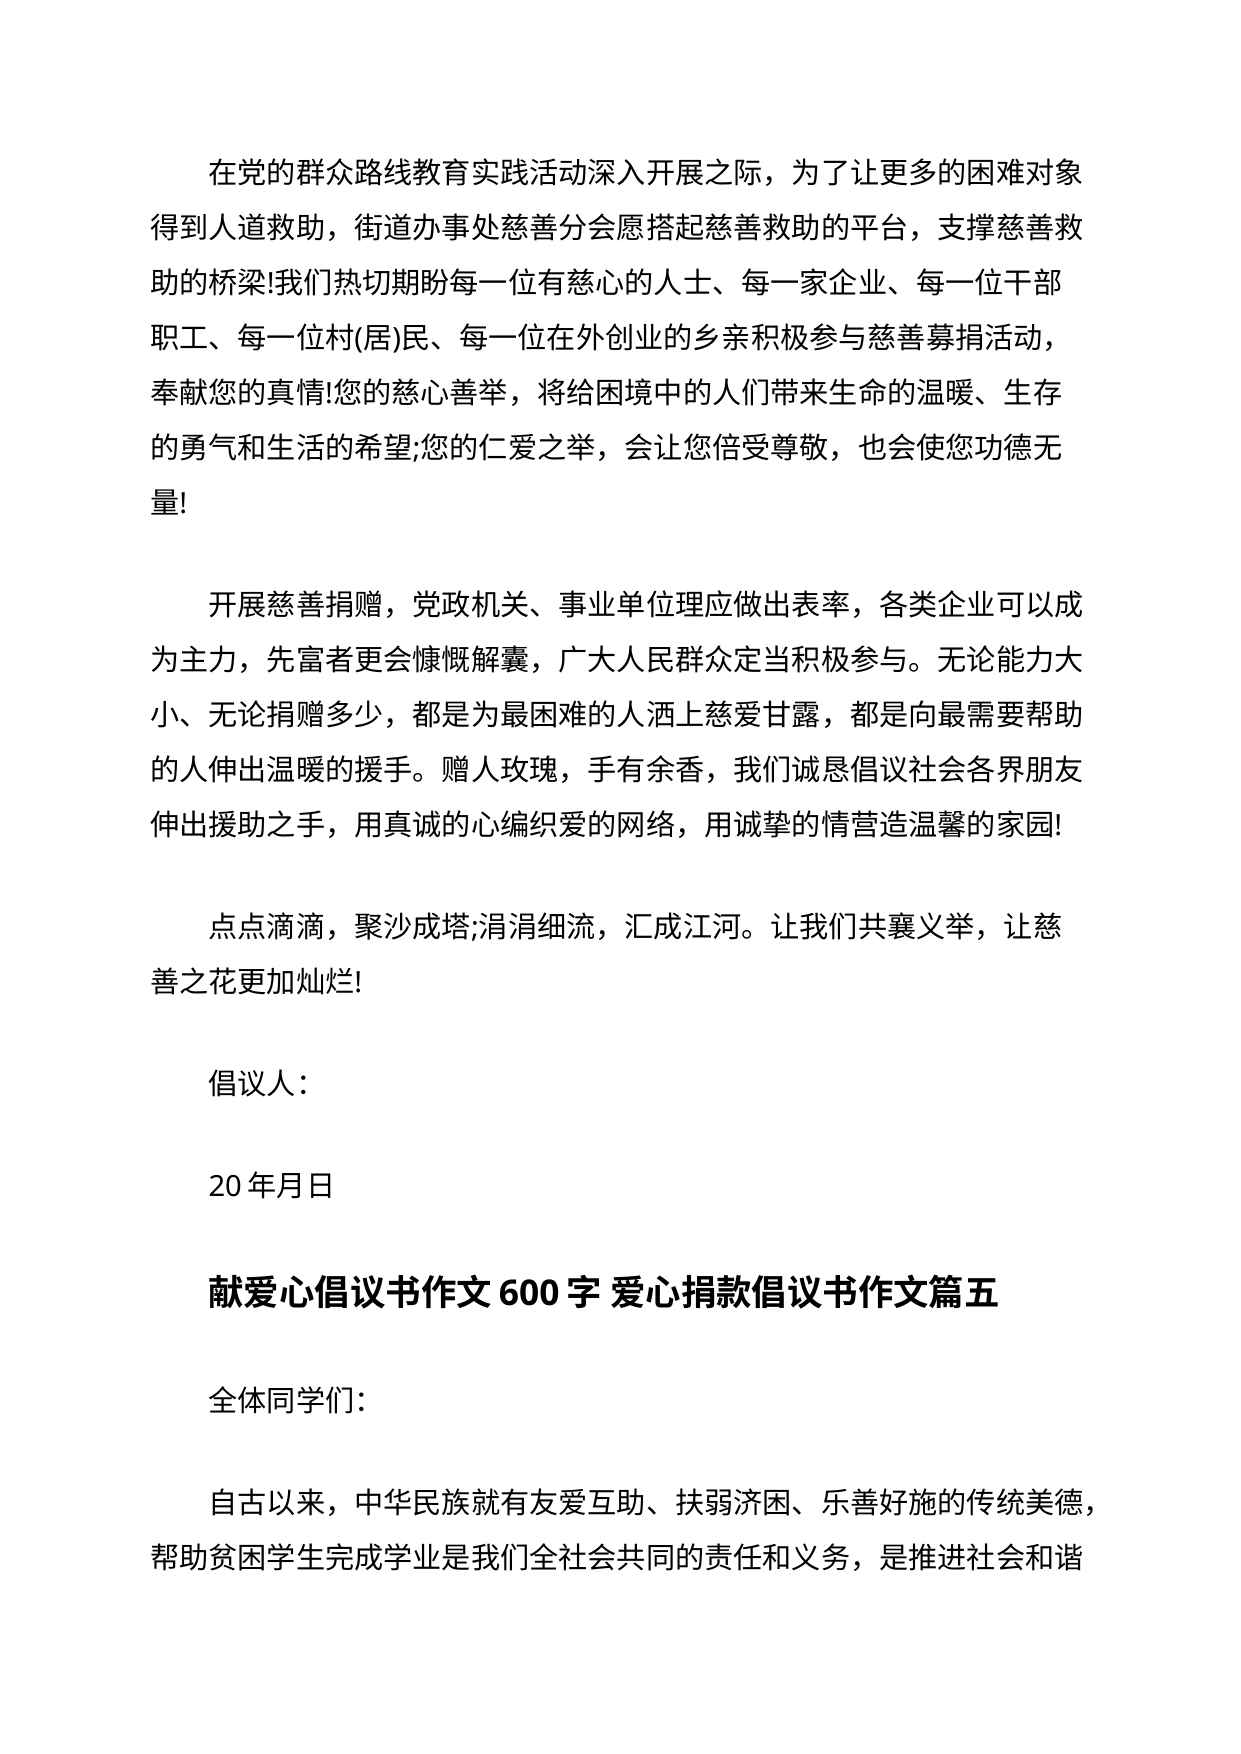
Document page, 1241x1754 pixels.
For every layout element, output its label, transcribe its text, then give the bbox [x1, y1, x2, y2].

text 在党的群众路线教育实践活动深入开展之际，为了让更多的困难对象得到人道救助，街道办事处慈善分会愿搭起慈善救助的平台，支撑慈善救助的桥梁!我们热切期盼每一位有慈心的人士、每一家企业、每一位干部职工、每一位村(居)民、每一位在外创业的乡亲积极参与慈善募捐活动，奉献您的真情!您的慈心善举，将给困境中的人们带来生命的温暖、生存的勇气和生活的希望;您的仁爱之举，会让您倍受尊敬，也会使您功德无量! [150, 150, 1090, 522]
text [150, 1479, 1090, 1577]
text 20年月日 [150, 1162, 1090, 1204]
text 倡议人： [150, 1060, 1090, 1103]
text 点点滴滴，聚沙成塔;涓涓细流，汇成江河。让我们共襄义举，让慈善之花更加灿烂! [150, 903, 1090, 1001]
text 献爱心倡议书作文600字 爱心捐款倡议书作文篇五 [150, 1264, 1090, 1315]
text 全体同学们： [150, 1378, 1090, 1420]
text 开展慈善捐赠，党政机关、事业单位理应做出表率，各类企业可以成为主力，先富者更会慷慨解囊，广大人民群众定当积极参与。无论能力大小、无论捐赠多少，都是为最困难的人洒上慈爱甘露，都是向最需要帮助的人伸出温暖的援手。赠人玫瑰，手有余香，我们诚恳倡议社会各界朋友伸出援助之手，用真诚的心编织爱的网络，用诚挚的情营造温馨的家园! [150, 582, 1090, 844]
